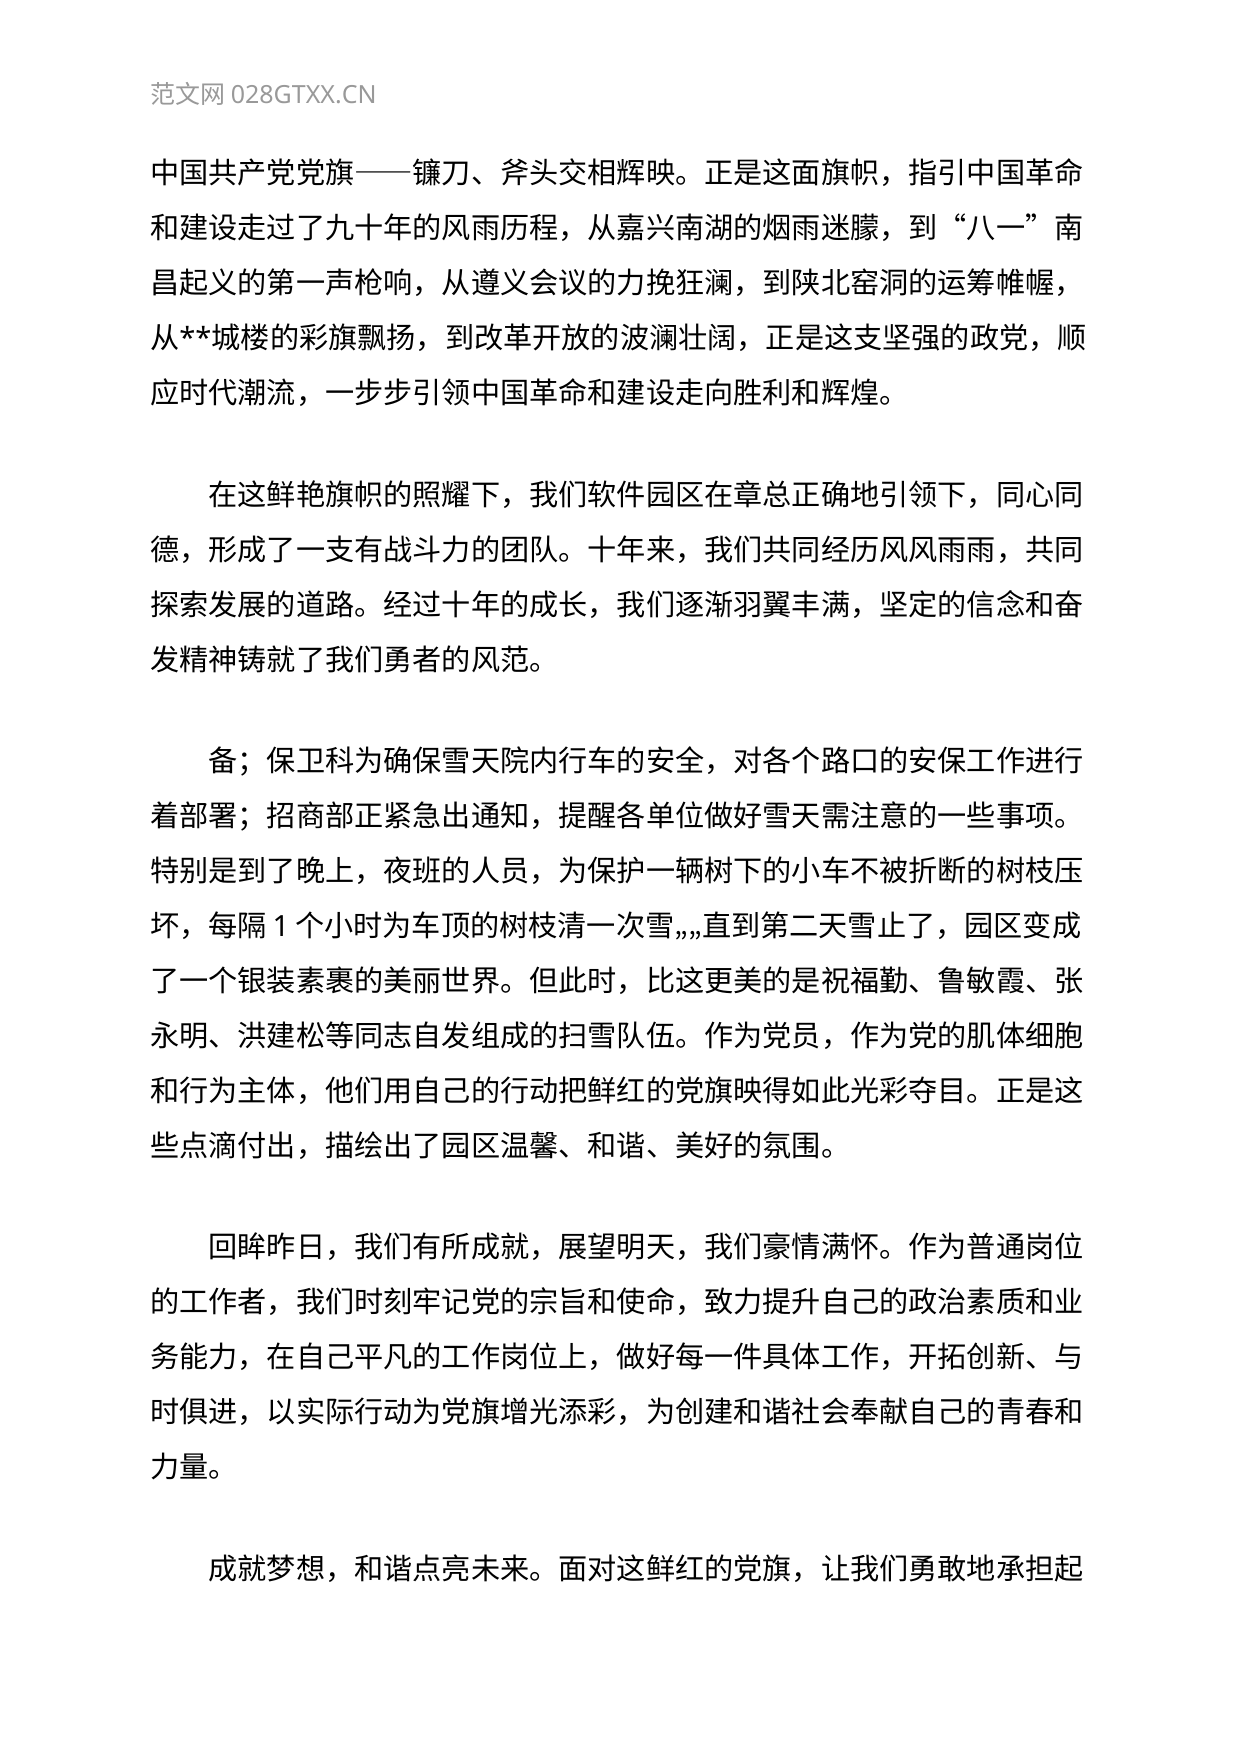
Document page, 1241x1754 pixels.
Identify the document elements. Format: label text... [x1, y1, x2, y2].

text 备；保卫科为确保雪天院内行车的安全，对各个路口的安保工作进行着部署；招商部正紧急出通知，提醒各单位做好雪天需注意的一些事项。特别是到了晚上，夜班的人员，为保护一辆树下的小车不被折断的树枝压坏，每隔1个小时为车顶的树枝清一次雪„„直到第二天雪止了，园区变成了一个银装素裹的美丽世界。但此时，比这更美的是祝福勤、鲁敏霞、张永明、洪建松等同志自发组成的扫雪队伍。作为党员，作为党的肌体细胞和行为主体，他们用自己的行动把鲜红的党旗映得如此光彩夺目。正是这些点滴付出，描绘出了园区温馨、和谐、美好的氛围。 [150, 738, 1090, 1164]
text 在这鲜艳旗帜的照耀下，我们软件园区在章总正确地引领下，同心同德，形成了一支有战斗力的团队。十年来，我们共同经历风风雨雨，共同探索发展的道路。经过十年的成长，我们逐渐羽翼丰满，坚定的信念和奋发精神铸就了我们勇者的风范。 [150, 471, 1090, 678]
text 回眸昨日，我们有所成就，展望明天，我们豪情满怀。作为普通岗位的工作者，我们时刻牢记党的宗旨和使命，致力提升自己的政治素质和业务能力，在自己平凡的工作岗位上，做好每一件具体工作，开拓创新、与时俱进，以实际行动为党旗增光添彩，为创建和谐社会奉献自己的青春和力量。 [150, 1224, 1090, 1486]
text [150, 150, 1090, 412]
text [150, 1545, 1090, 1588]
